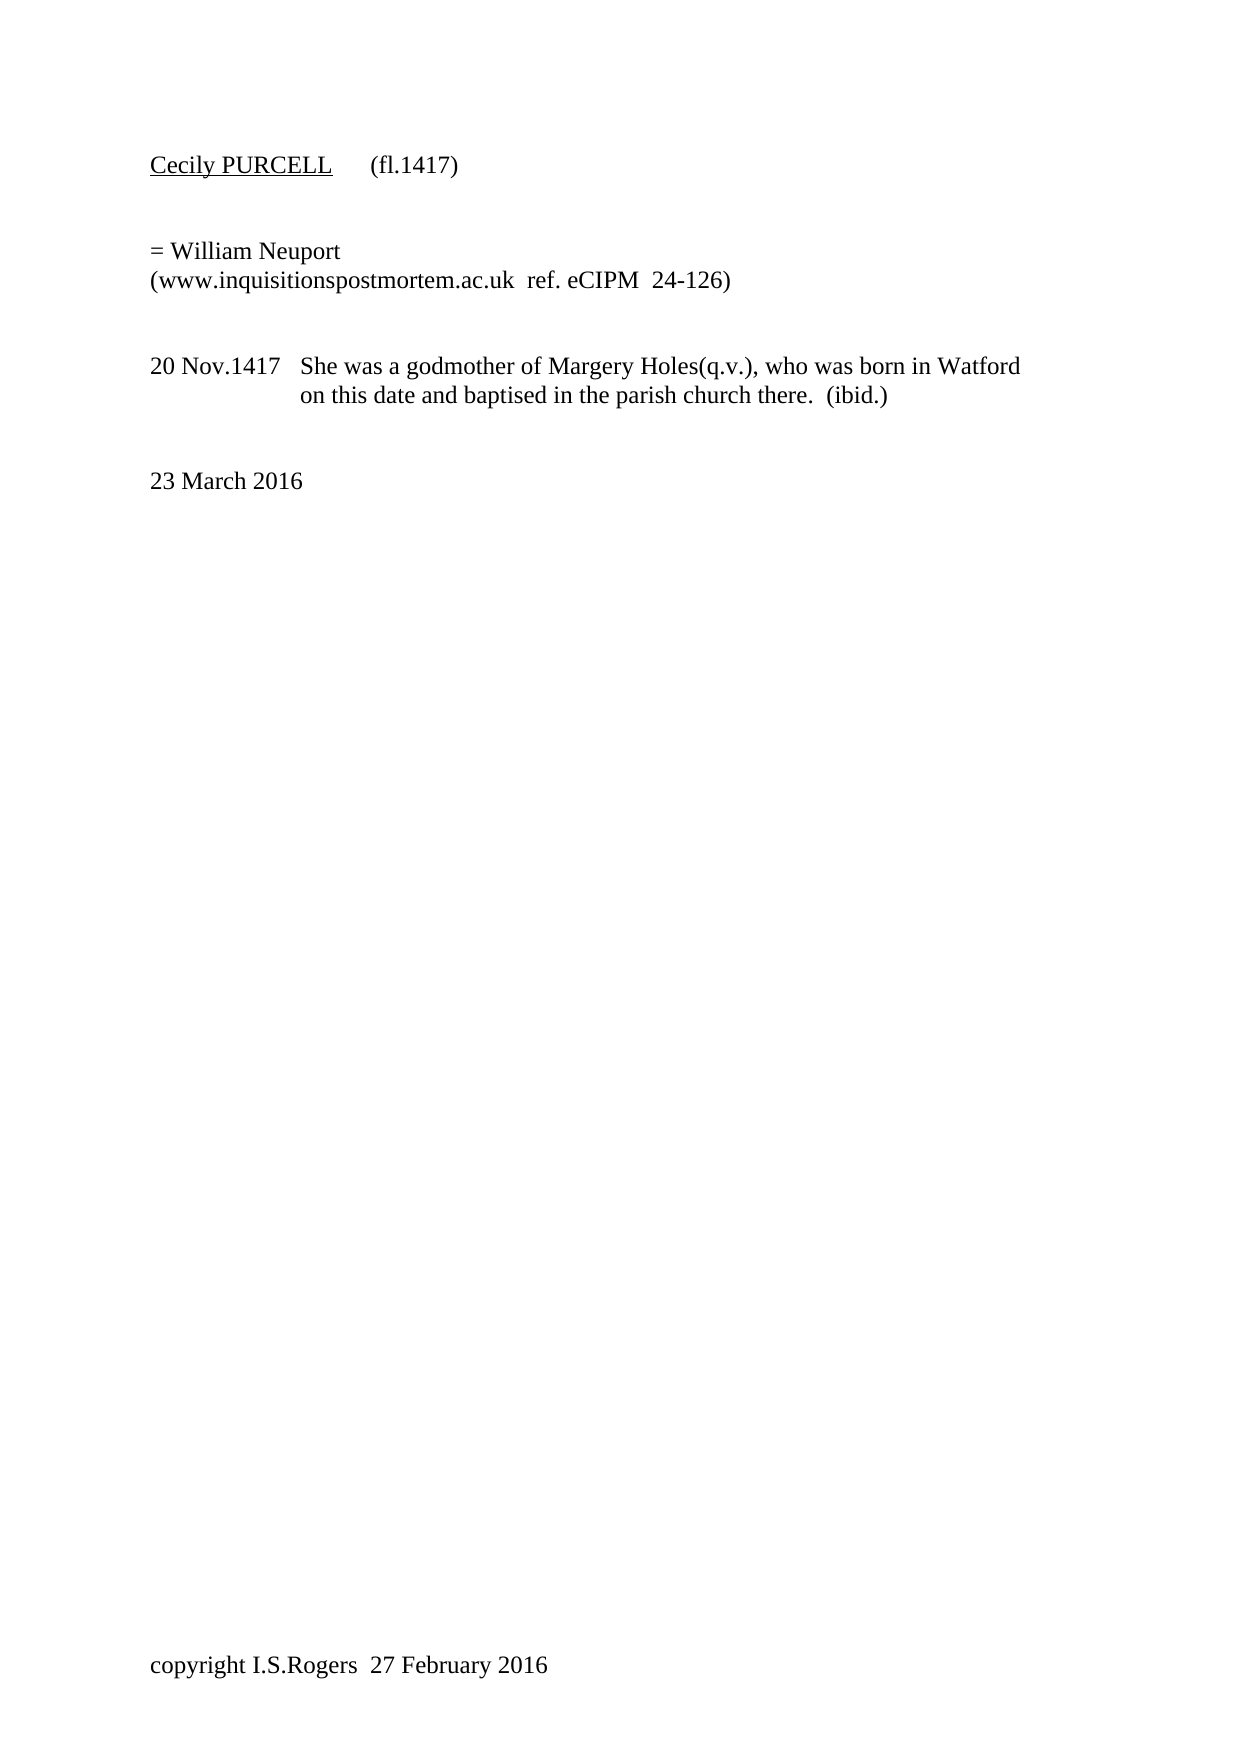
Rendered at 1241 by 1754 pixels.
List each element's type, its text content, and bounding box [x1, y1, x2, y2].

text 20 Nov.1417 She was a godmother of Margery Holes(q.v.), who was born in Watford [150, 351, 1090, 380]
text (www.inquisitionspostmortem.ac.uk ref. eCIPM 24-126) [150, 265, 1090, 294]
text = William Neuport [150, 236, 1090, 265]
text Cecily PURCELL (fl.1417) [150, 150, 1090, 179]
text 23 March 2016 [150, 466, 1090, 495]
text on this date and baptised in the parish church there. (ibid.) [150, 380, 1090, 409]
